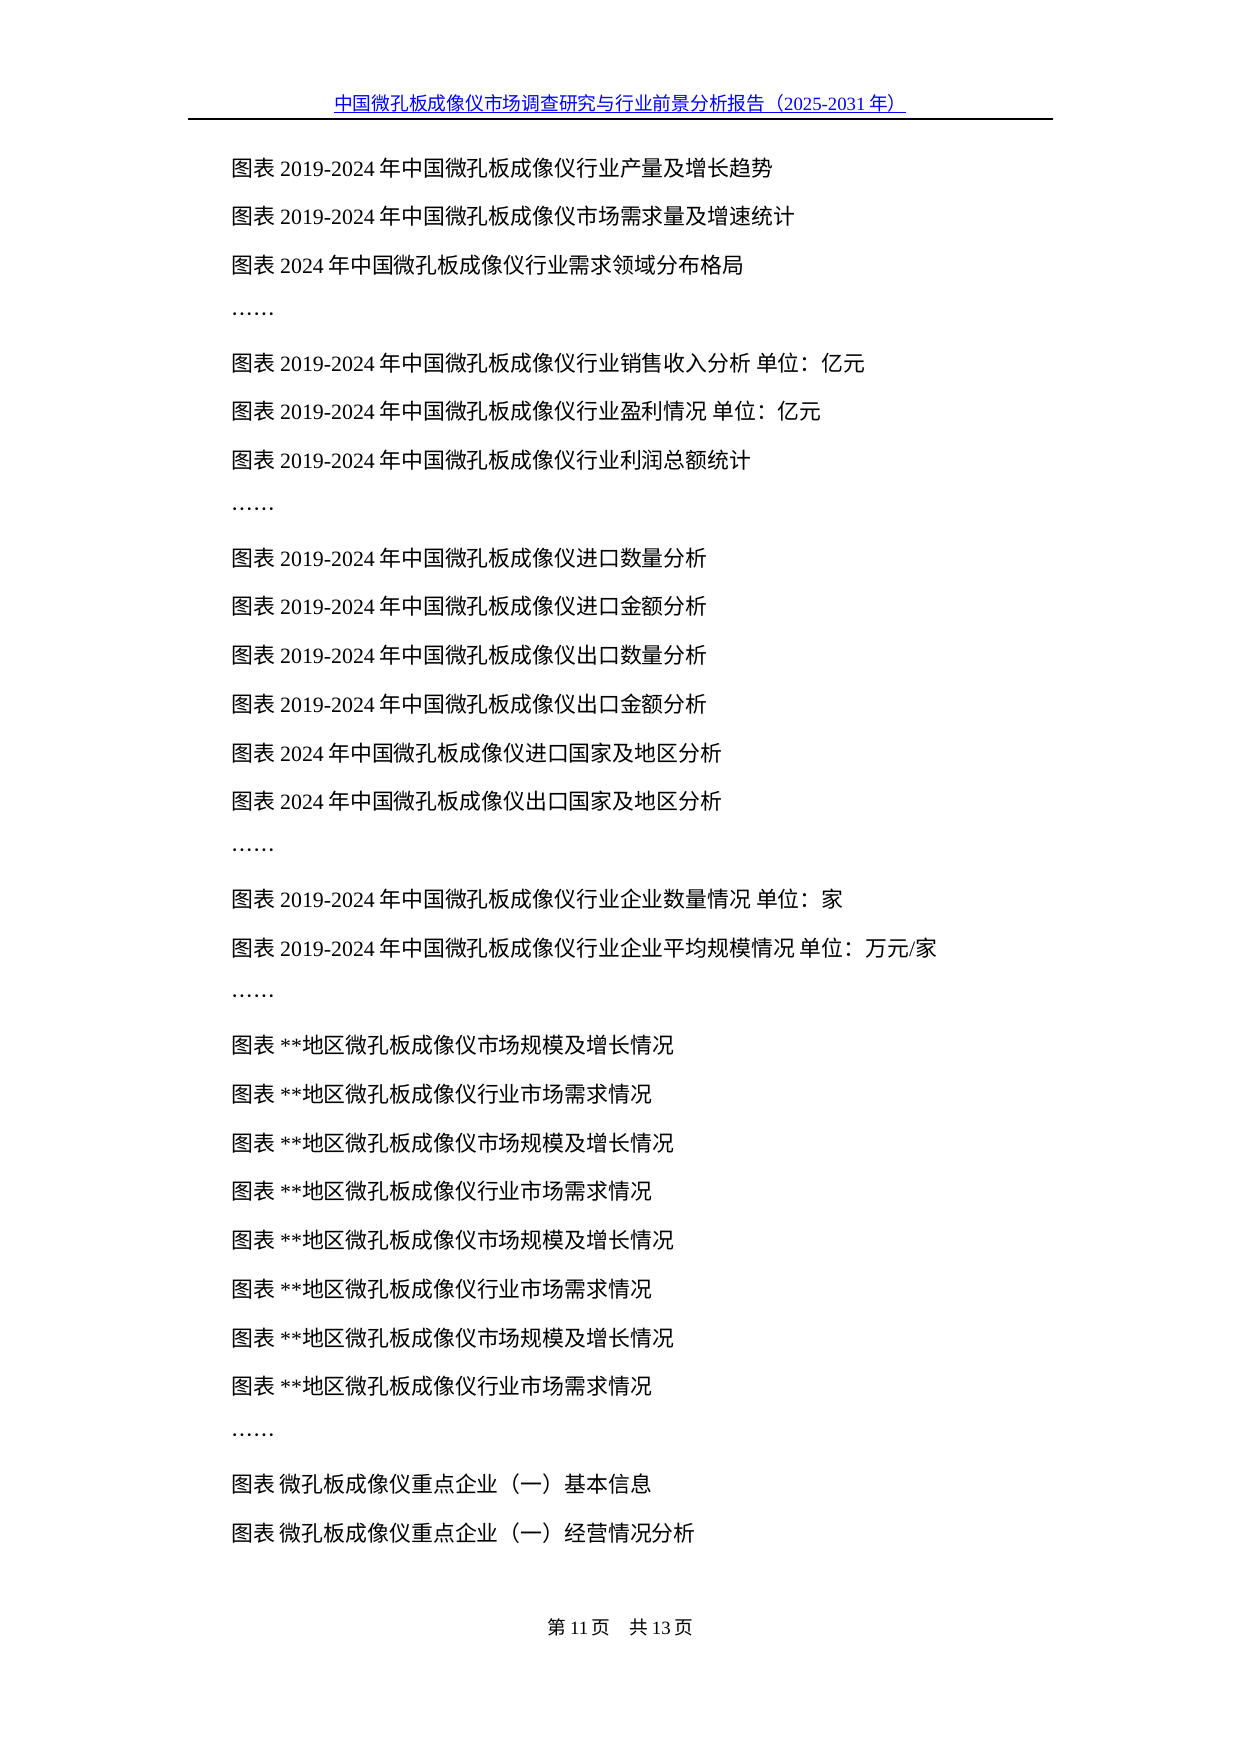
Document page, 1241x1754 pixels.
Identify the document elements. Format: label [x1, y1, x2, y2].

text [187, 150, 1053, 1548]
